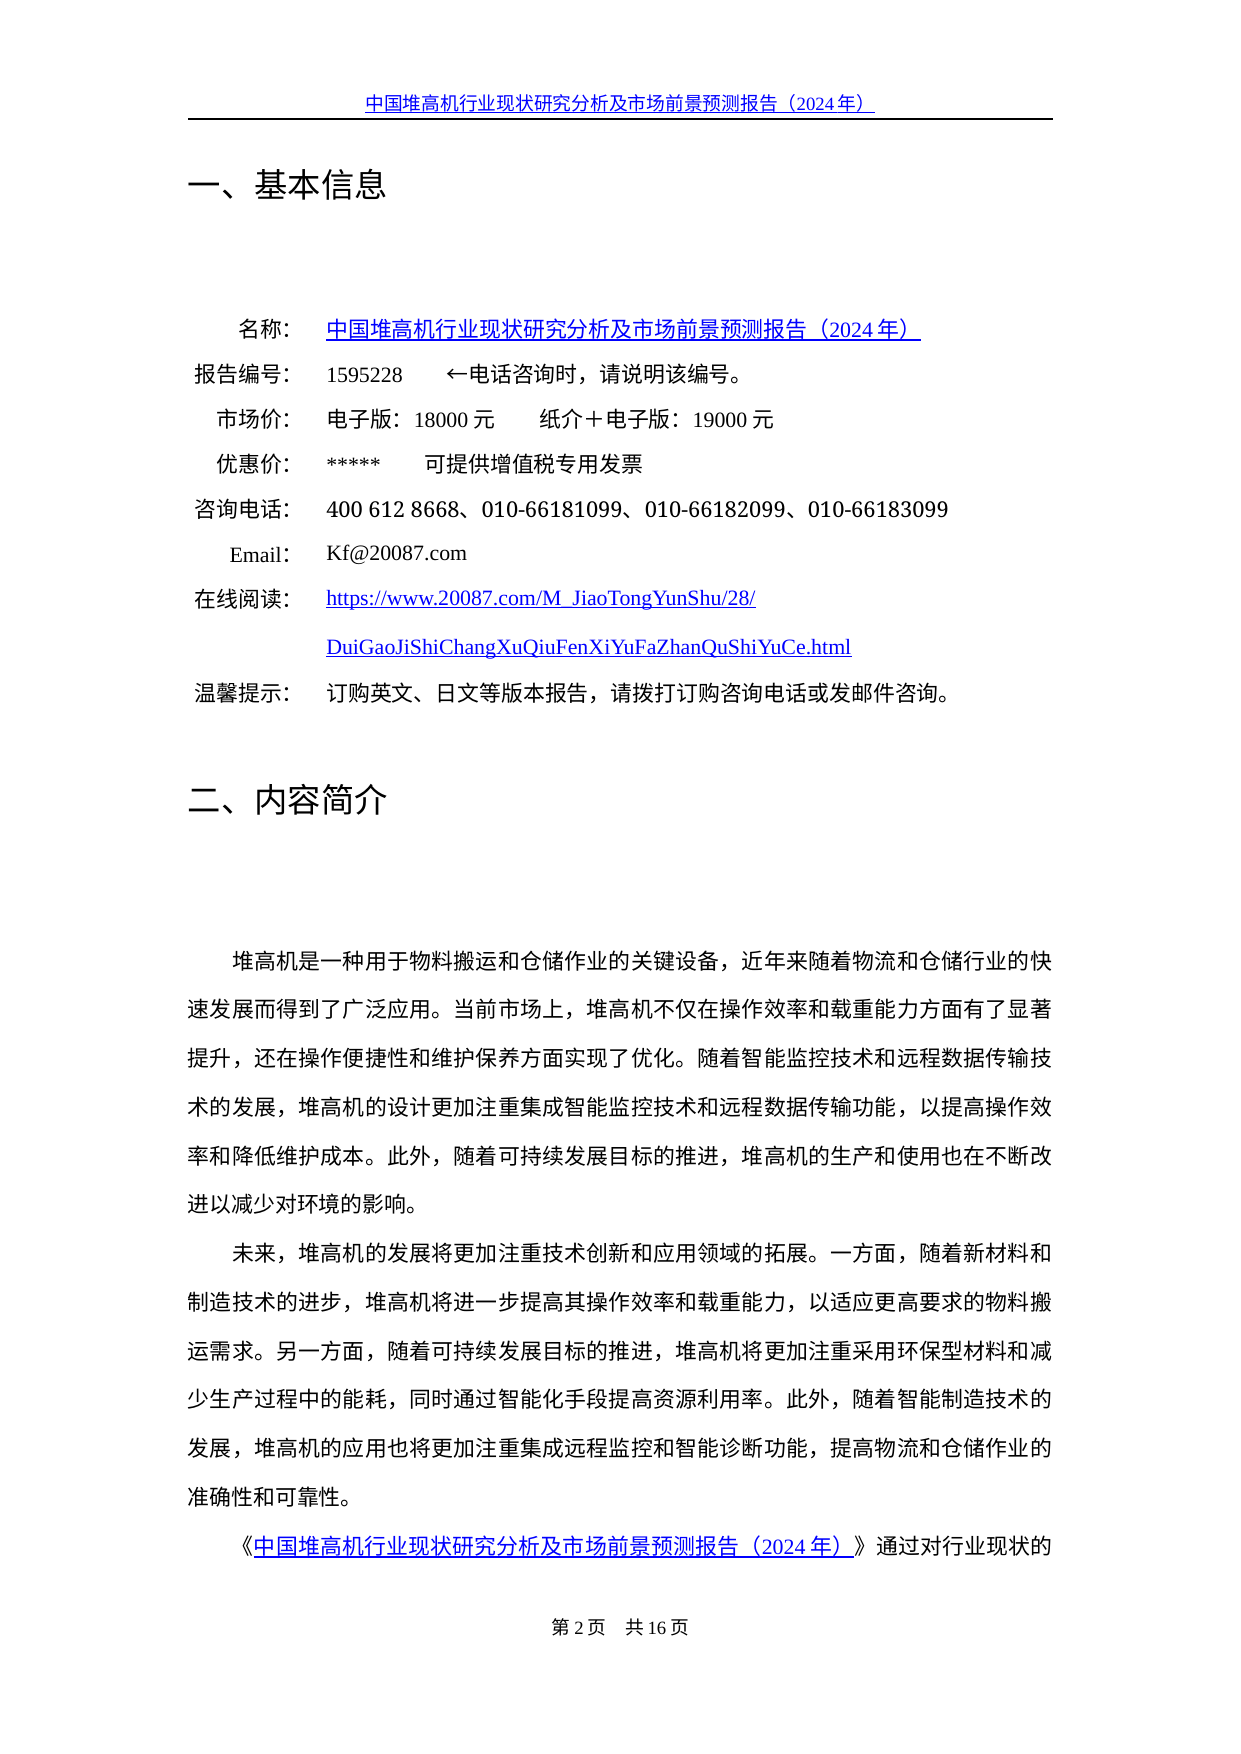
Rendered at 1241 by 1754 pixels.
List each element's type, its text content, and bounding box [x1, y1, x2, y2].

table_cell 1595228 ←电话咨询时，请说明该编号。 [315, 357, 1073, 402]
table_cell 咨询电话： [167, 492, 315, 537]
title 二、内容简介 [187, 766, 1053, 831]
table_cell 温馨提示： [167, 675, 315, 720]
table_cell 优惠价： [167, 447, 315, 492]
table_header 名称： [167, 312, 315, 357]
table_cell ***** 可提供增值税专用发票 [315, 447, 1073, 492]
table_cell 报告编号： [167, 357, 315, 402]
table_cell 400 612 8668、010-66181099、010-66182099、010-66183099 [315, 492, 1073, 537]
table_cell [315, 582, 1073, 675]
table_cell 电子版：18000 元 纸介＋电子版：19000 元 [315, 402, 1073, 447]
table_cell Kf@20087.com [315, 537, 1073, 582]
table_cell 订购英文、日文等版本报告，请拨打订购咨询电话或发邮件咨询。 [315, 675, 1073, 720]
table_header 中国堆高机行业现状研究分析及市场前景预测报告（2024年） [315, 312, 1073, 357]
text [187, 943, 1053, 1561]
table_cell Email： [167, 537, 315, 582]
table_cell 市场价： [167, 402, 315, 447]
title 一、基本信息 [187, 150, 1053, 215]
table_cell 在线阅读： [167, 582, 315, 675]
